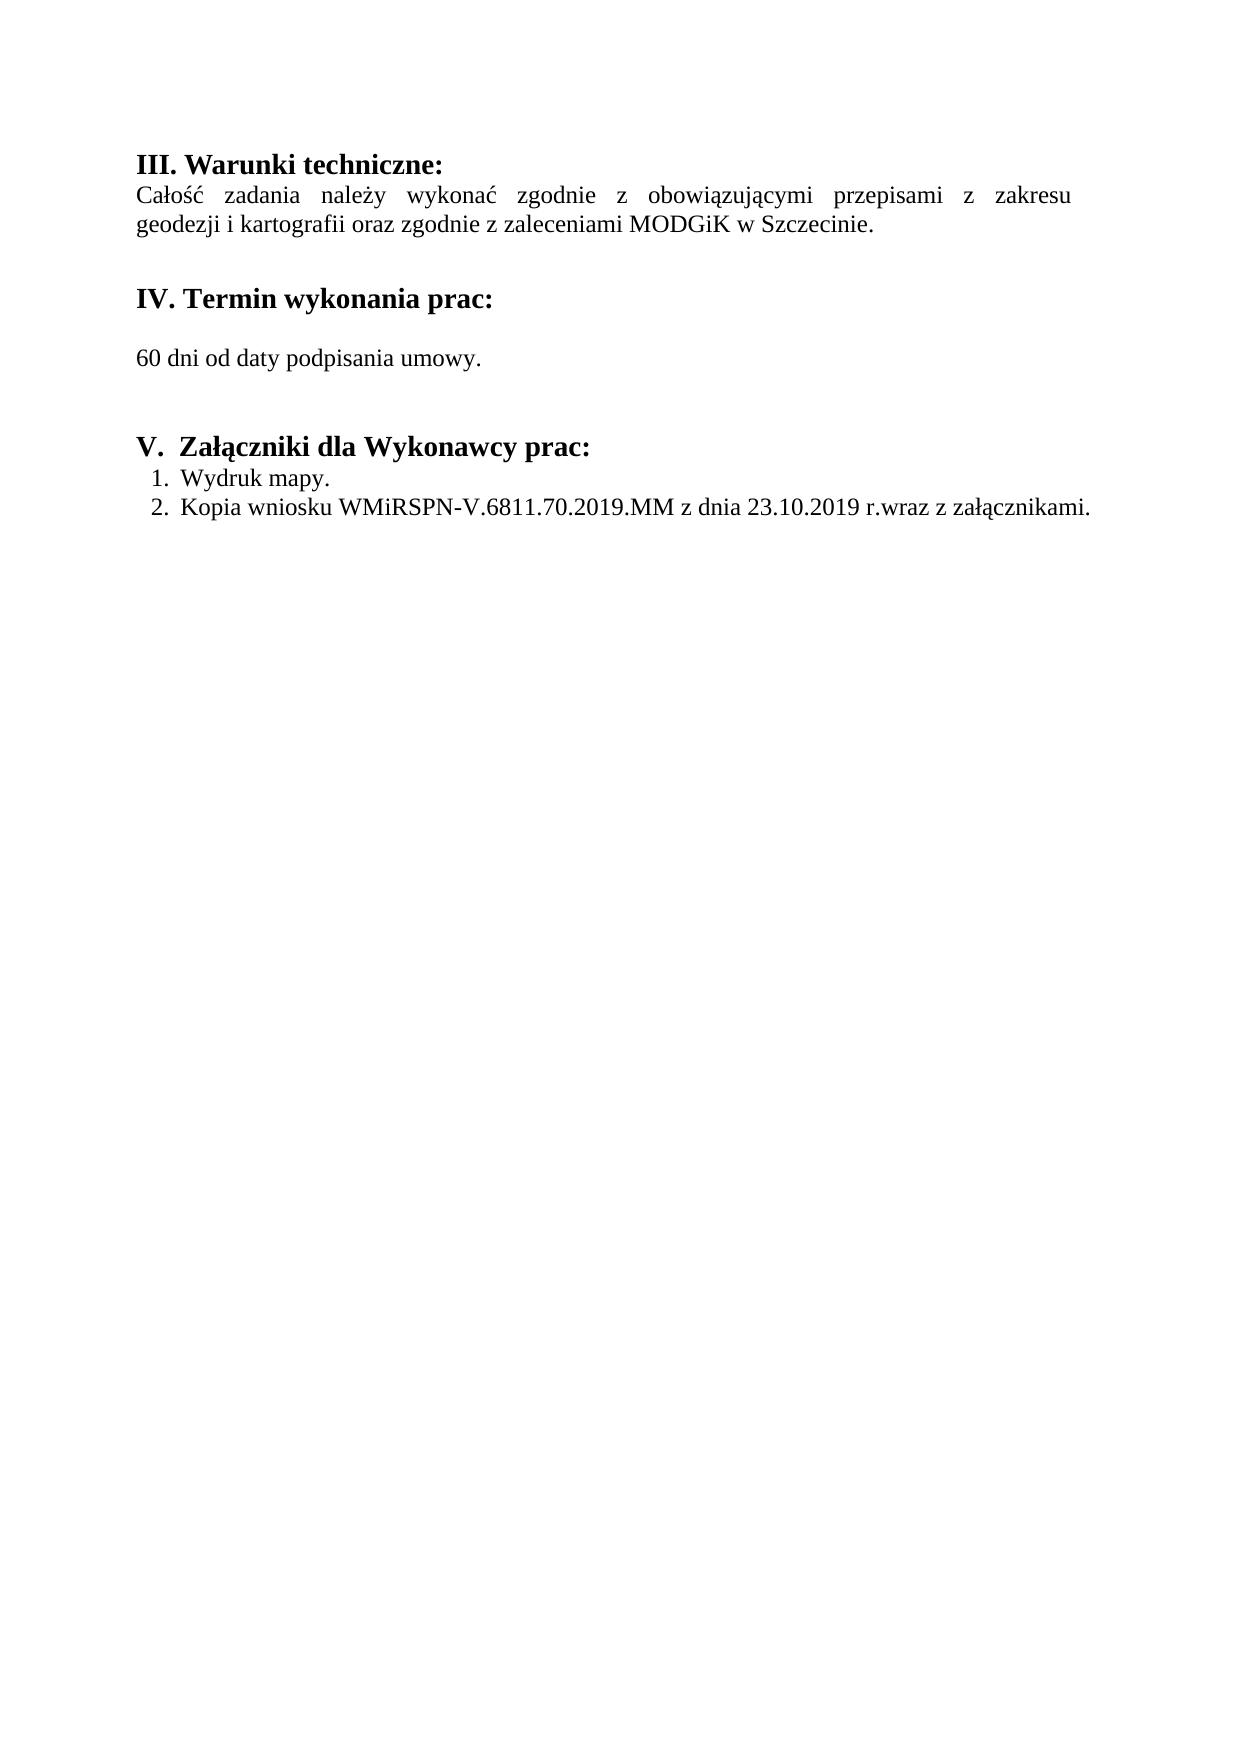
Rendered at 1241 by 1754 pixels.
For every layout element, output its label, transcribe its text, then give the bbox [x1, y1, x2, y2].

text Całość zadania należy wykonać zgodnie z obowiązującymi przepisami z zakresu geodezji i kartografii oraz zgodnie z zaleceniami MODGiK w Szczecinie. [136, 180, 1092, 238]
text 60 dni od daty podpisania umowy. [136, 343, 1092, 372]
text V. Załączniki dla Wykonawcy prac: [136, 429, 1092, 463]
text IV. Termin wykonania prac: [136, 281, 1092, 314]
list Kopia wniosku WMiRSPN-V.6811.70.2019.MM z dnia 23.10.2019 r.wraz z załącznikami. [151, 492, 1092, 521]
list Wydruk mapy. [151, 463, 1092, 492]
subtitle III. Warunki techniczne: [136, 147, 1092, 180]
